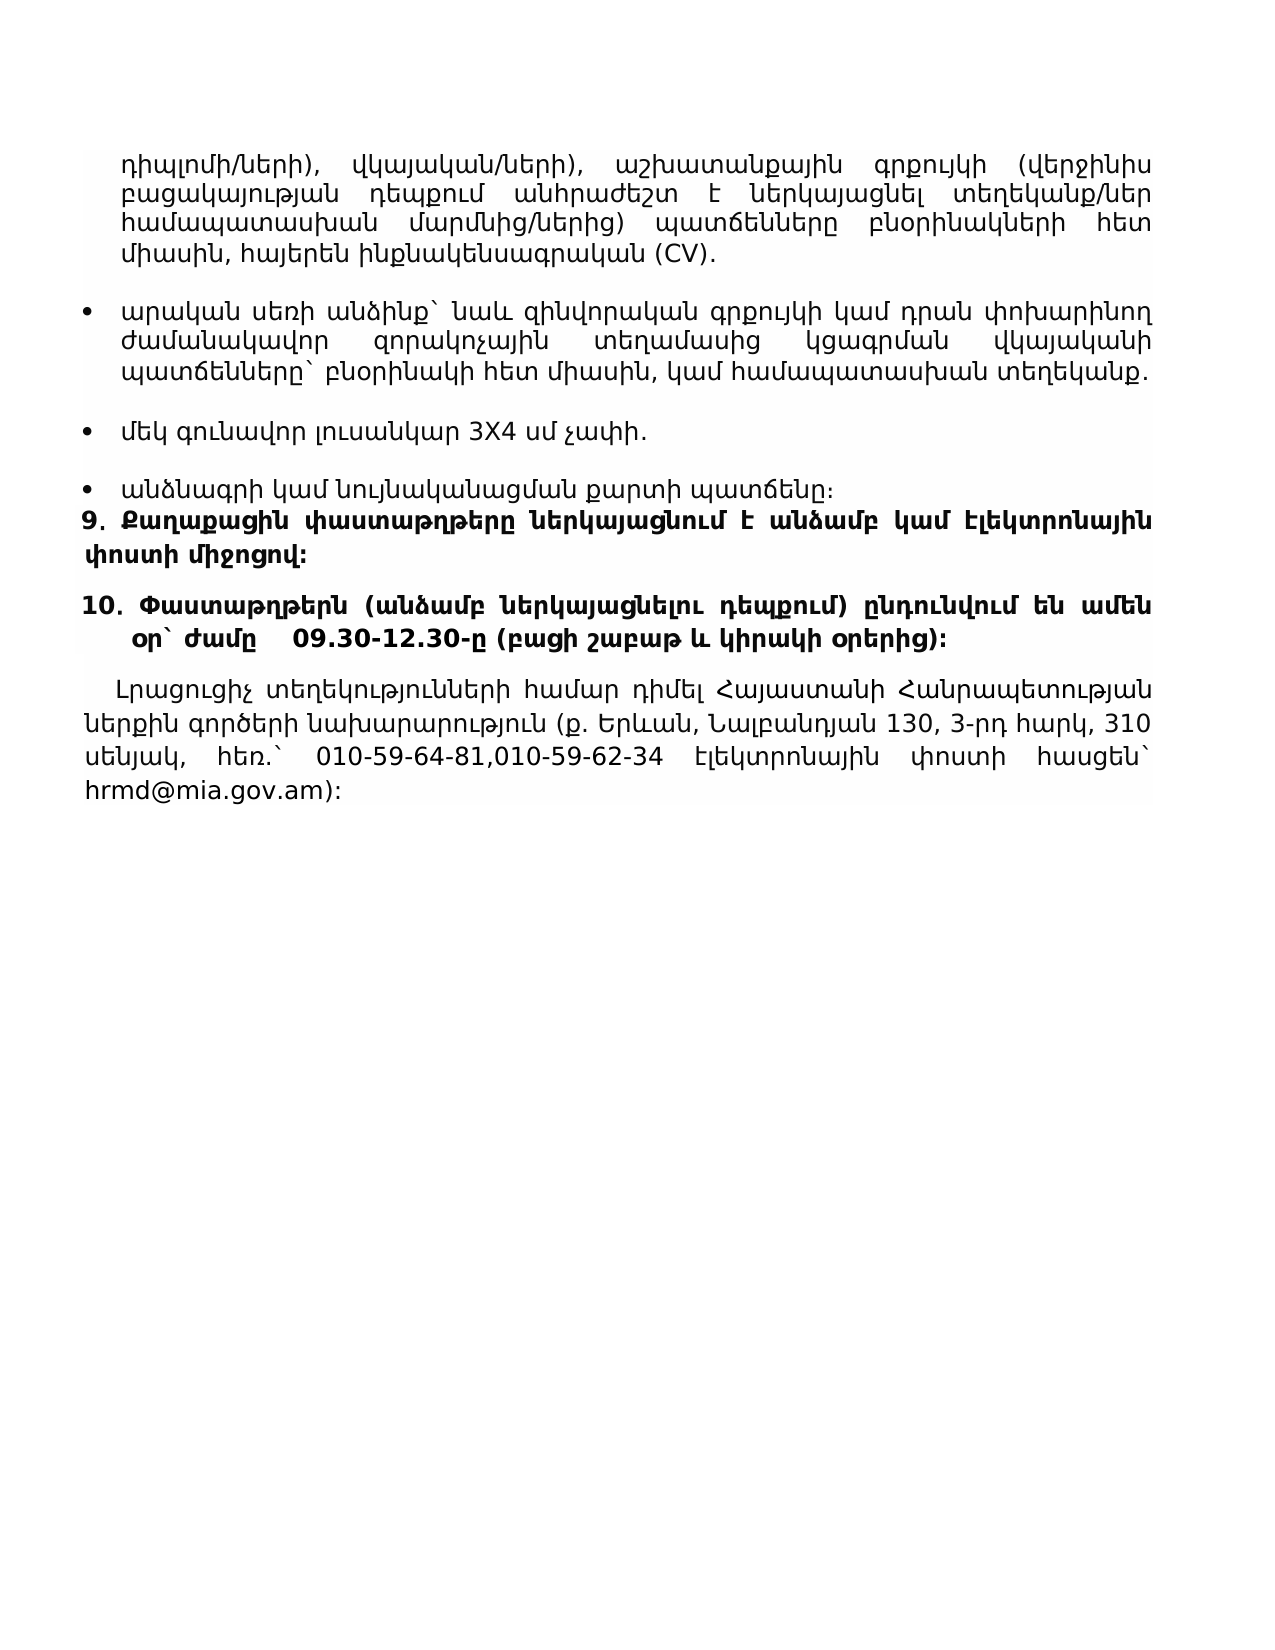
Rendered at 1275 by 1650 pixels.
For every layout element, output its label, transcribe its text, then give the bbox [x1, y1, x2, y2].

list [83, 150, 1153, 268]
text 10․ Փաստաթղթերն (անձամբ ներկայացնելու դեպքում) ընդունվում են ամեն օր` ժամը 09.30-12.30-ը (բացի շաբաթ և կիրակի օրերից)։ [75, 589, 1153, 654]
text 9․ Քաղաքացին փաստաթղթերը ներկայացնում է անձամբ կամ էլեկտրոնային փոստի միջոցով։ [75, 505, 1153, 569]
list արական սեռի անձինք` նաև զինվորական գրքույկի կամ դրան փոխարինող ժամանակավոր զորակոչային տեղամասից կցագրման վկայականի պատճենները` բնօրինակի հետ միասին, կամ համապատասխան տեղեկանք․ [83, 297, 1153, 386]
list մեկ գունավոր լուսանկար 3X4 սմ չափի․ [83, 416, 1153, 446]
text Լրացուցիչ տեղեկությունների համար դիմել Հայաստանի Հանրապետության ներքին գործերի նախարարություն (ք. Երևան, Նալբանդյան 130, 3-րդ հարկ, 310 սենյակ, հեռ.` 010-59-64-81,010-59-62-34 էլեկտրոնային փոստի հասցեն` hrmd@mia.gov.am): [84, 674, 1153, 805]
list անձնագրի կամ նույնականացման քարտի պատճենը։ [83, 476, 1153, 505]
